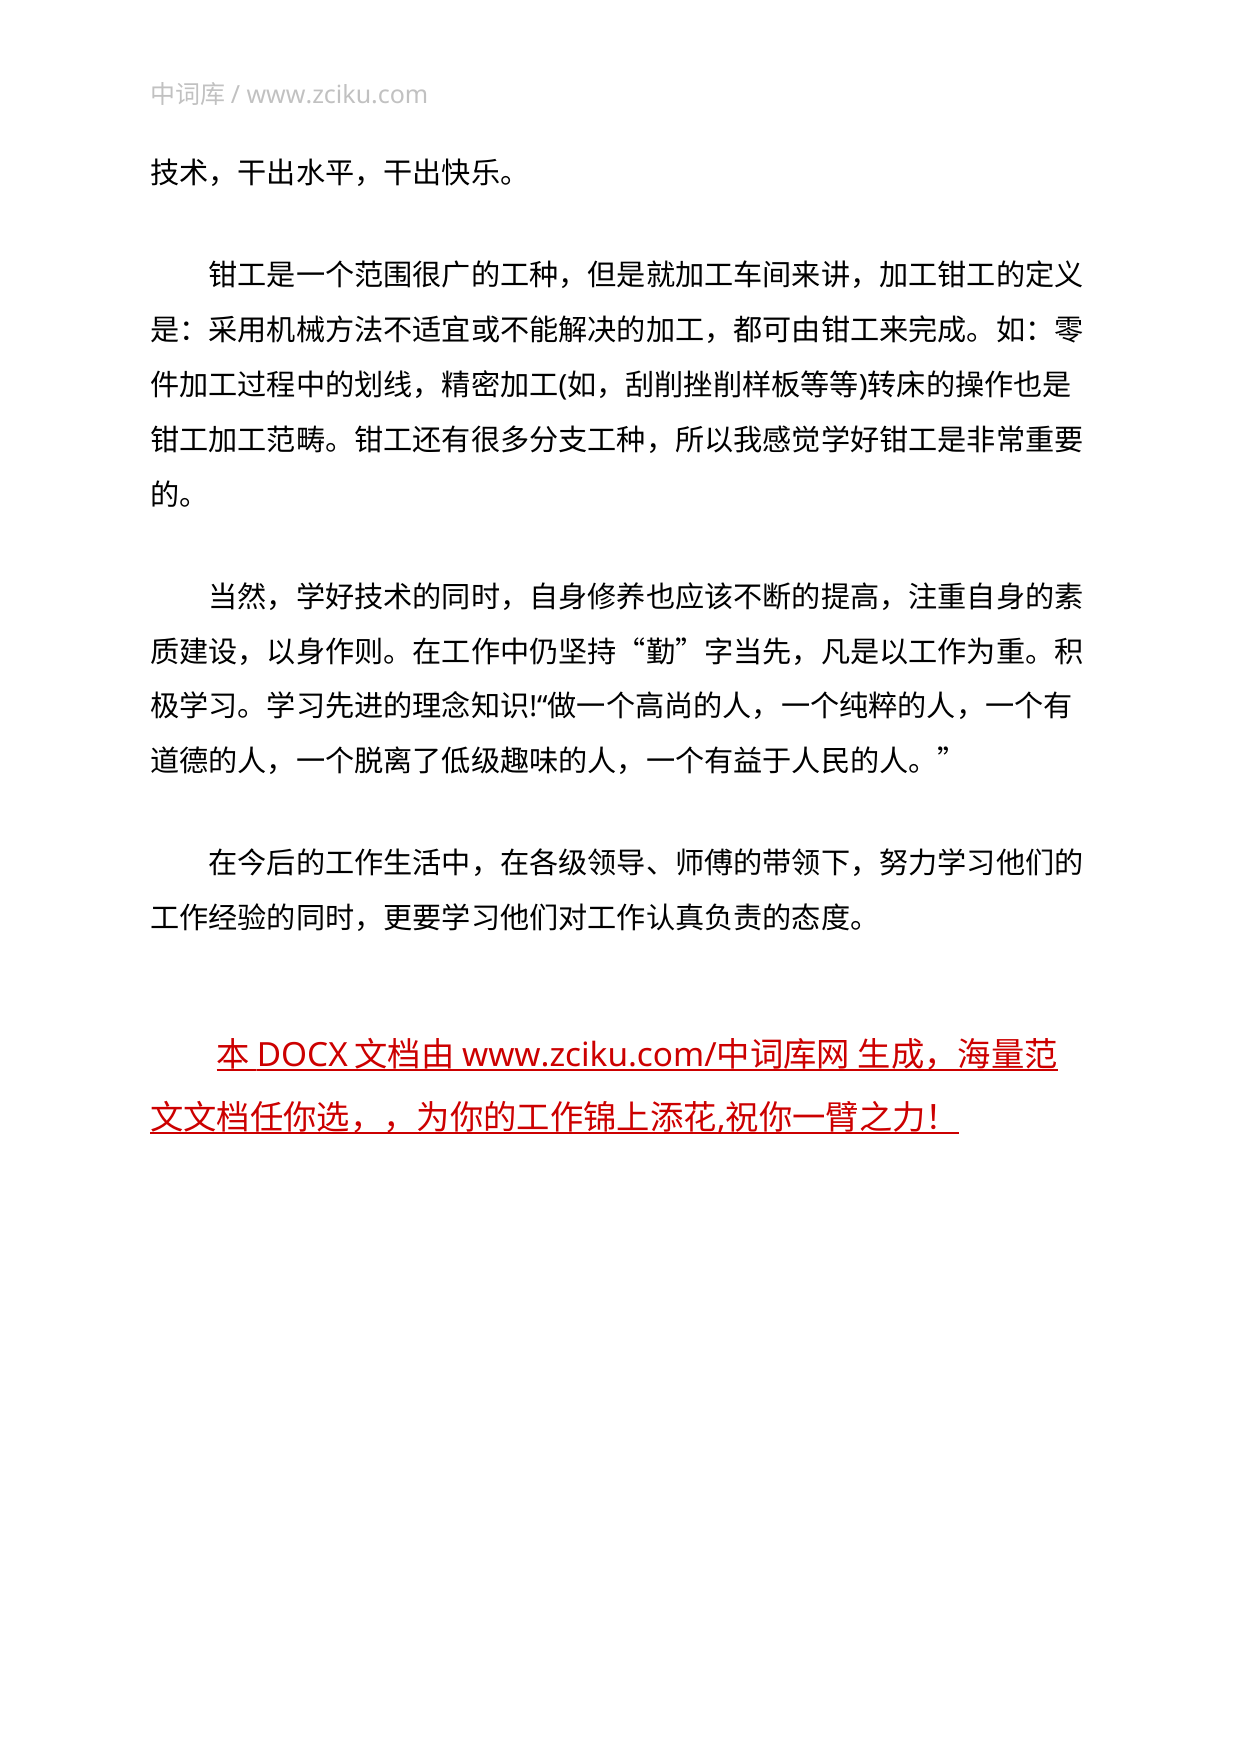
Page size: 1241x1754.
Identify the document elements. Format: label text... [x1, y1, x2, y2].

text 本DOCX文档由 www.zciku.com/中词库网 生成，海量范文文档任你选，，为你的工作锦上添花,祝你一臂之力！ [150, 1028, 1090, 1139]
text 在今后的工作生活中，在各级领导、师傅的带领下，努力学习他们的工作经验的同时，更要学习他们对工作认真负责的态度。 [150, 840, 1090, 937]
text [150, 150, 1090, 192]
text 钳工是一个范围很广的工种，但是就加工车间来讲，加工钳工的定义是：采用机械方法不适宜或不能解决的加工，都可由钳工来完成。如：零件加工过程中的划线，精密加工(如，刮削挫削样板等等)转床的操作也是钳工加工范畴。钳工还有很多分支工种，所以我感觉学好钳工是非常重要的。 [150, 252, 1090, 514]
text 当然，学好技术的同时，自身修养也应该不断的提高，注重自身的素质建设，以身作则。在工作中仍坚持“勤”字当先，凡是以工作为重。积极学习。学习先进的理念知识!“做一个高尚的人，一个纯粹的人，一个有道德的人，一个脱离了低级趣味的人，一个有益于人民的人。” [150, 573, 1090, 780]
